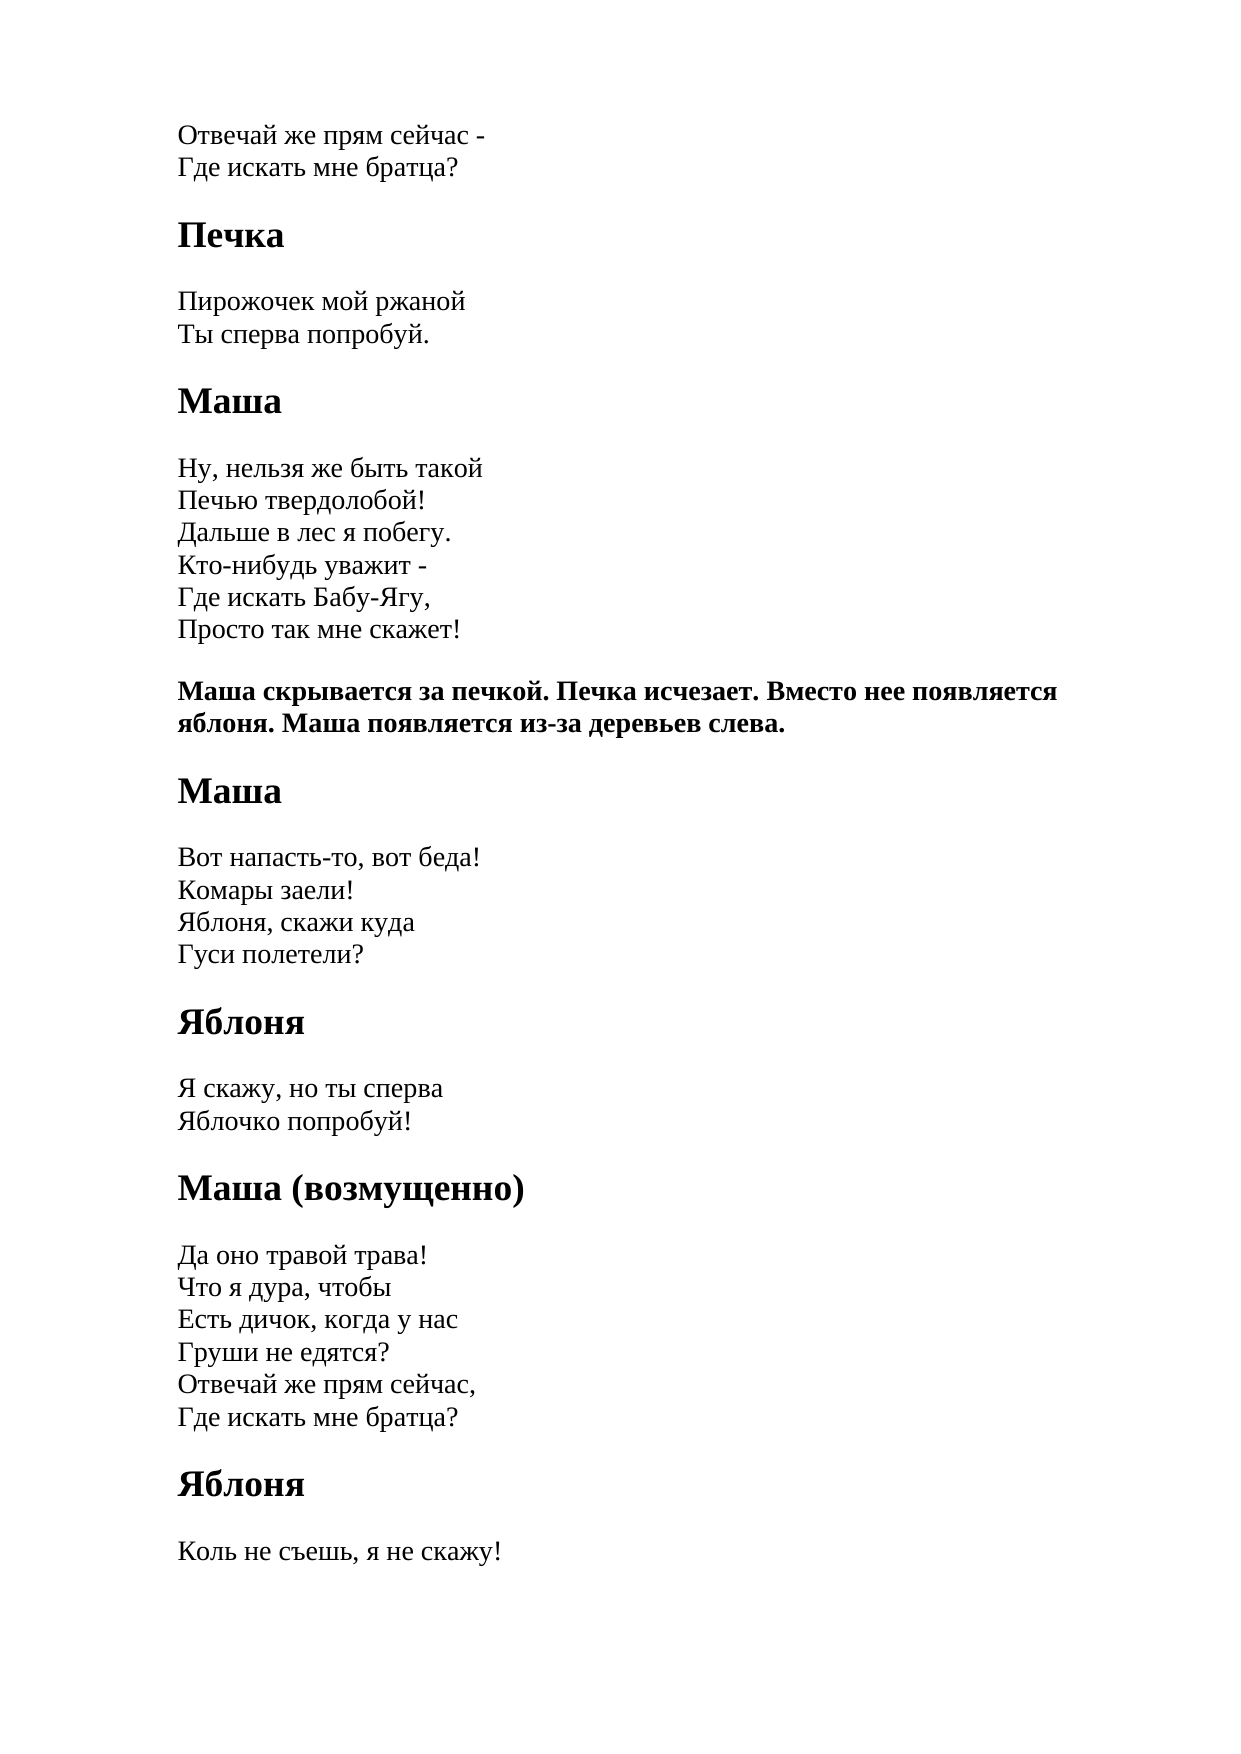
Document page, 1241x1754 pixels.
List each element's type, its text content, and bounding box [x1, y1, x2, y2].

text Ну, нельзя же быть такой Печью твердолобой! Дальше в лес я побегу. Кто-нибудь уважит - Где искать Бабу-Ягу, Просто так мне скажет! [177, 451, 1152, 645]
subtitle Маша скрывается за печкой. Печка исчезает. Вместо нее появляется яблоня. Маша появляется из-за деревьев слева. [177, 674, 1152, 739]
subtitle Яблоня [177, 1461, 1152, 1504]
subtitle Маша [177, 378, 1152, 421]
subtitle Маша (возмущенно) [177, 1165, 1152, 1208]
text Коль не съешь, я не скажу! [177, 1533, 1152, 1566]
text Пирожочек мой ржаной Ты сперва попробуй. [177, 284, 1152, 349]
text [177, 118, 1152, 183]
text Вот напасть-то, вот беда! Комары заели! Яблоня, скажи куда Гуси полетели? [177, 840, 1152, 970]
text Я скажу, но ты сперва Яблочко попробуй! [177, 1071, 1152, 1136]
subtitle Маша [177, 768, 1152, 811]
text Да оно травой трава! Что я дура, чтобы Есть дичок, когда у нас Груши не едятся? Отвечай же прям сейчас, Где искать мне братца? [177, 1238, 1152, 1432]
subtitle Печка [177, 212, 1152, 255]
subtitle Яблоня [177, 999, 1152, 1042]
